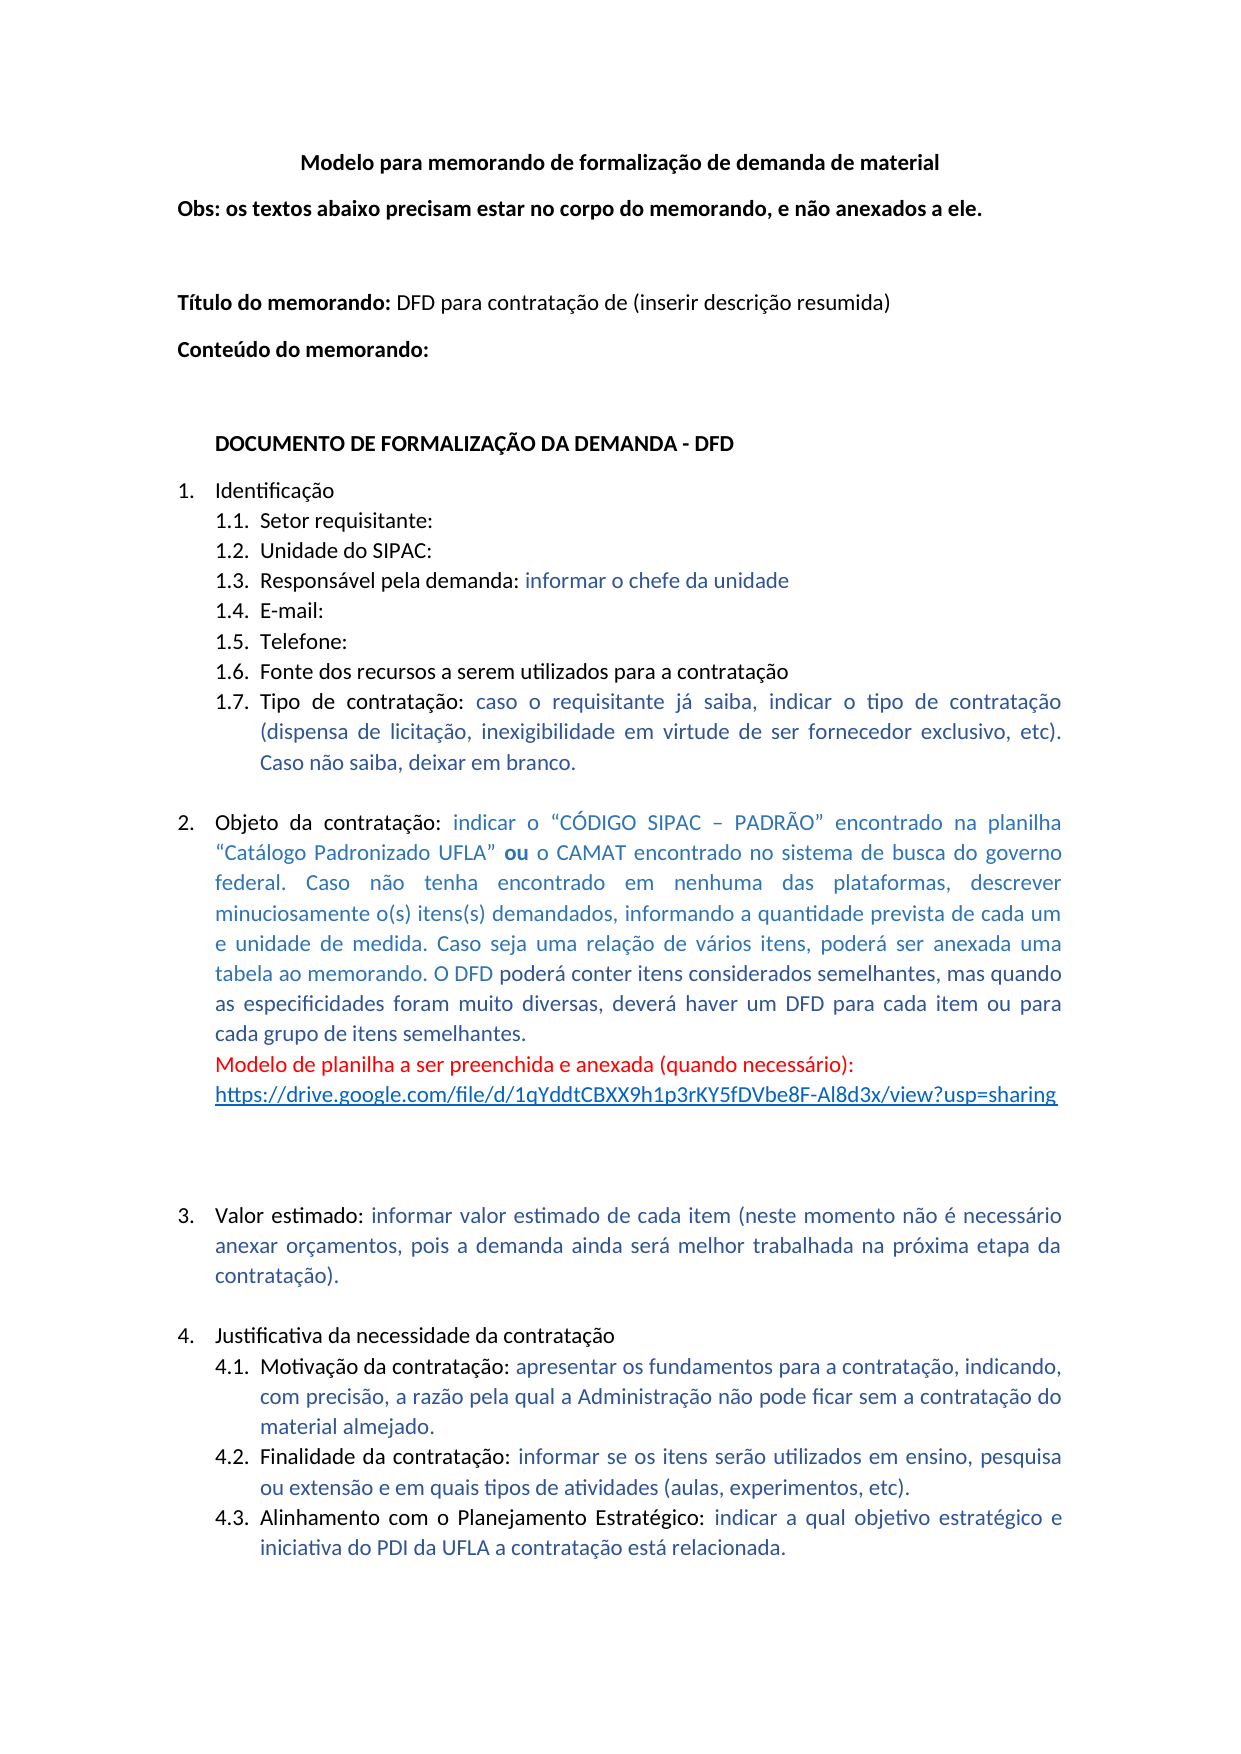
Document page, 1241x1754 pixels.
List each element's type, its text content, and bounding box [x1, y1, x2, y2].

list Responsável pela demanda: informar o chefe da unidade [215, 566, 1063, 594]
list https://drive.google.com/file/d/1qYddtCBXX9h1p3rKY5fDVbe8F-Al8d3x/view?usp=sharing [215, 1080, 1063, 1108]
text Título do memorando: DFD para contratação de (inserir descrição resumida) [177, 288, 1063, 316]
list Alinhamento com o Planejamento Estratégico: indicar a qual objetivo estratégico e iniciativa do PDI da UFLA a contratação está relacionada. [215, 1503, 1063, 1561]
list Tipo de contratação: caso o requisitante já saiba, indicar o tipo de contratação (dispensa de licitação, inexigibilidade em virtude de ser fornecedor exclusivo, etc). Caso não saiba, deixar em branco. [215, 687, 1063, 776]
list E-mail: [215, 597, 1063, 624]
list Fonte dos recursos a serem utilizados para a contratação [215, 657, 1063, 685]
text DOCUMENTO DE FORMALIZAÇÃO DA DEMANDA - DFD [215, 429, 1063, 457]
list Objeto da contratação: indicar o “CÓDIGO SIPAC – PADRÃO” encontrado na planilha “Catálogo Padronizado UFLA” ou o CAMAT encontrado no sistema de busca do governo federal. Caso não tenha encontrado em nenhuma das plataformas, descrever minuciosamente o(s) itens(s) demandados, informando a quantidade prevista de cada um e unidade de medida. Caso seja uma relação de vários itens, poderá ser anexada uma tabela ao memorando. O DFD poderá conter itens considerados semelhantes, mas quando as especificidades foram muito diversas, deverá haver um DFD para cada item ou para cada grupo de itens semelhantes. [177, 808, 1063, 1047]
text Modelo para memorando de formalização de demanda de material [177, 148, 1063, 176]
list Unidade do SIPAC: [215, 536, 1063, 564]
list Justificativa da necessidade da contratação [177, 1322, 1063, 1349]
text Obs: os textos abaixo precisam estar no corpo do memorando, e não anexados a ele. [177, 194, 1063, 222]
list Identificação [177, 476, 1063, 504]
list Modelo de planilha a ser preenchida e anexada (quando necessário): [215, 1050, 1063, 1078]
list Valor estimado: informar valor estimado de cada item (neste momento não é necessário anexar orçamentos, pois a demanda ainda será melhor trabalhada na próxima etapa da contratação). [177, 1201, 1063, 1289]
text Conteúdo do memorando: [177, 335, 1063, 363]
list Telefone: [215, 627, 1063, 655]
list Setor requisitante: [215, 506, 1063, 534]
list Finalidade da contratação: informar se os itens serão utilizados em ensino, pesquisa ou extensão e em quais tipos de atividades (aulas, experimentos, etc). [215, 1442, 1063, 1501]
list Motivação da contratação: apresentar os fundamentos para a contratação, indicando, com precisão, a razão pela qual a Administração não pode ficar sem a contratação do material almejado. [215, 1352, 1063, 1440]
